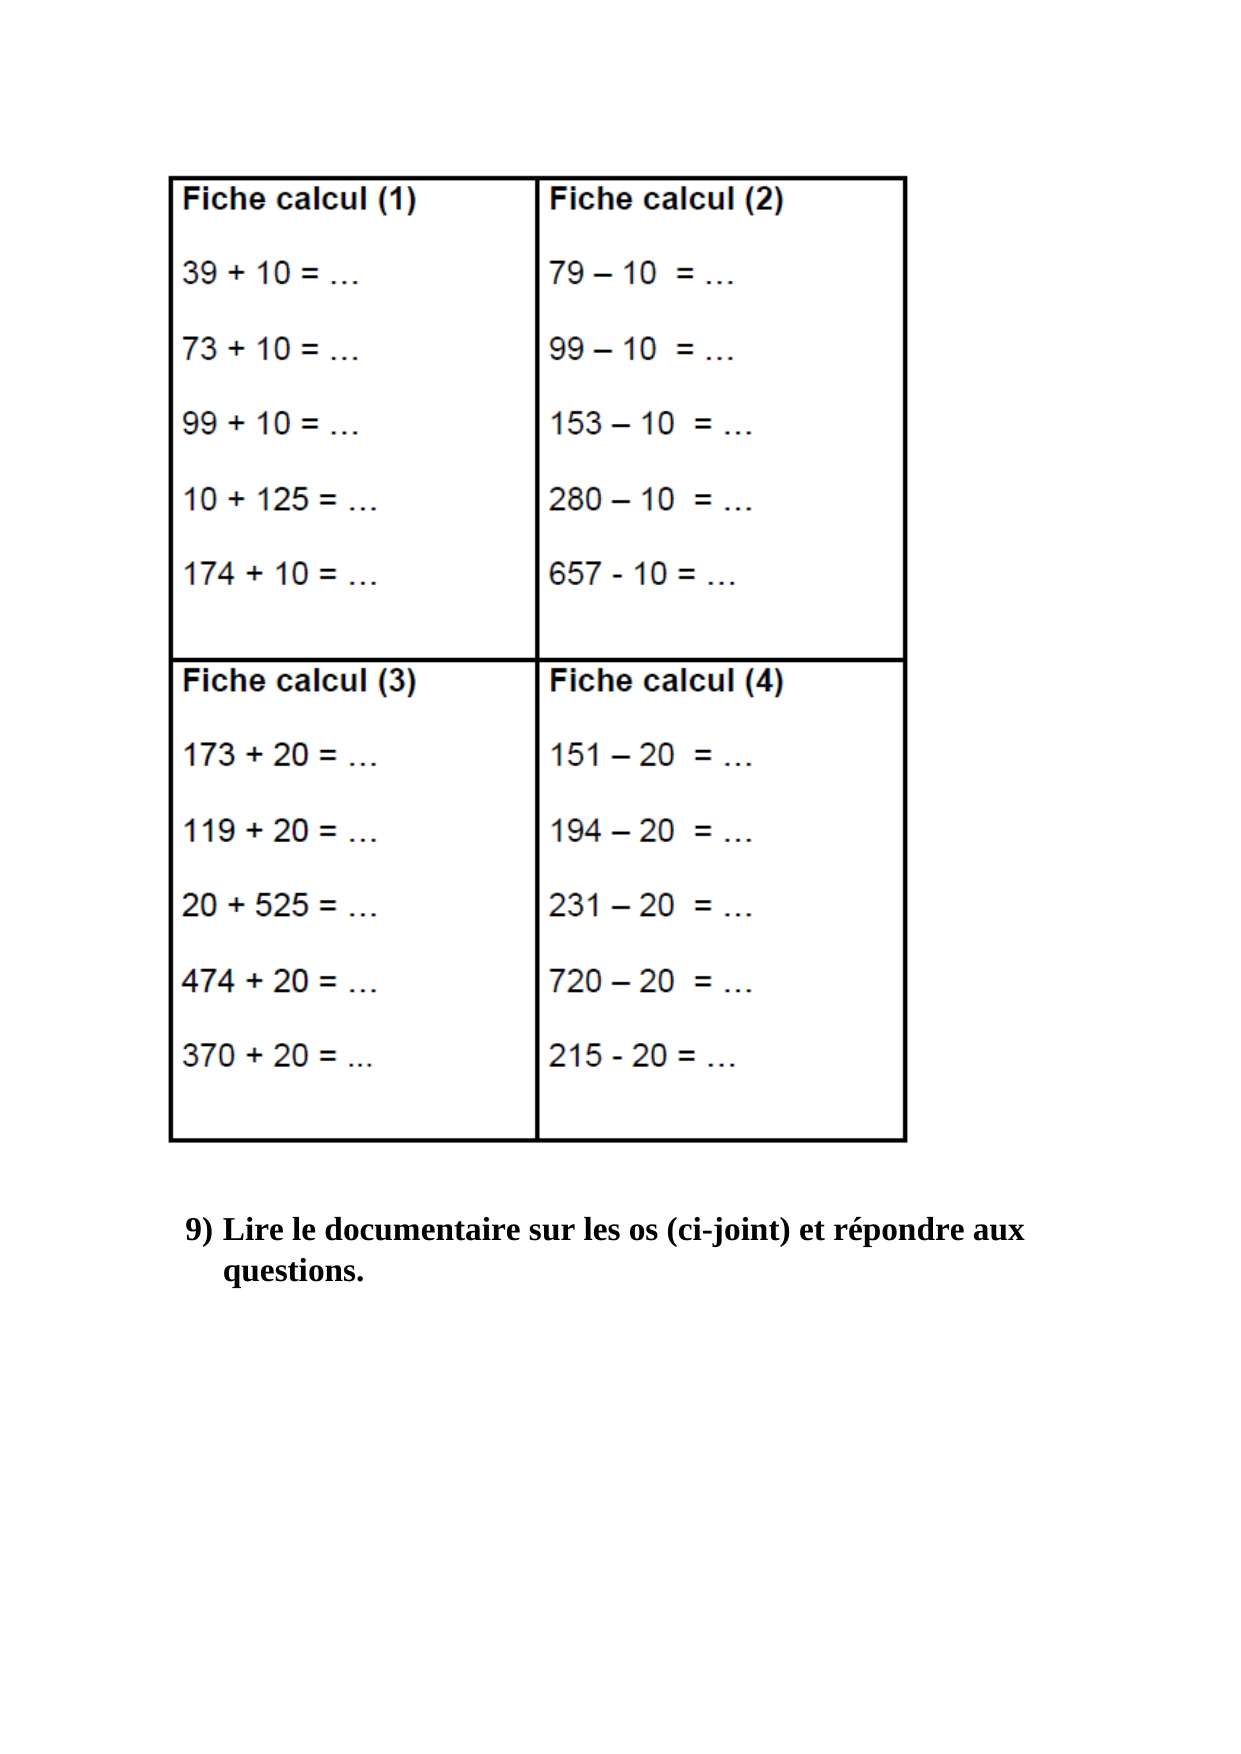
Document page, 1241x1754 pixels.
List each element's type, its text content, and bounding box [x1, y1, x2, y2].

list Lire le documentaire sur les os (ci-joint) et répondre aux questions. [185, 1209, 1093, 1289]
picture [147, 147, 947, 1191]
